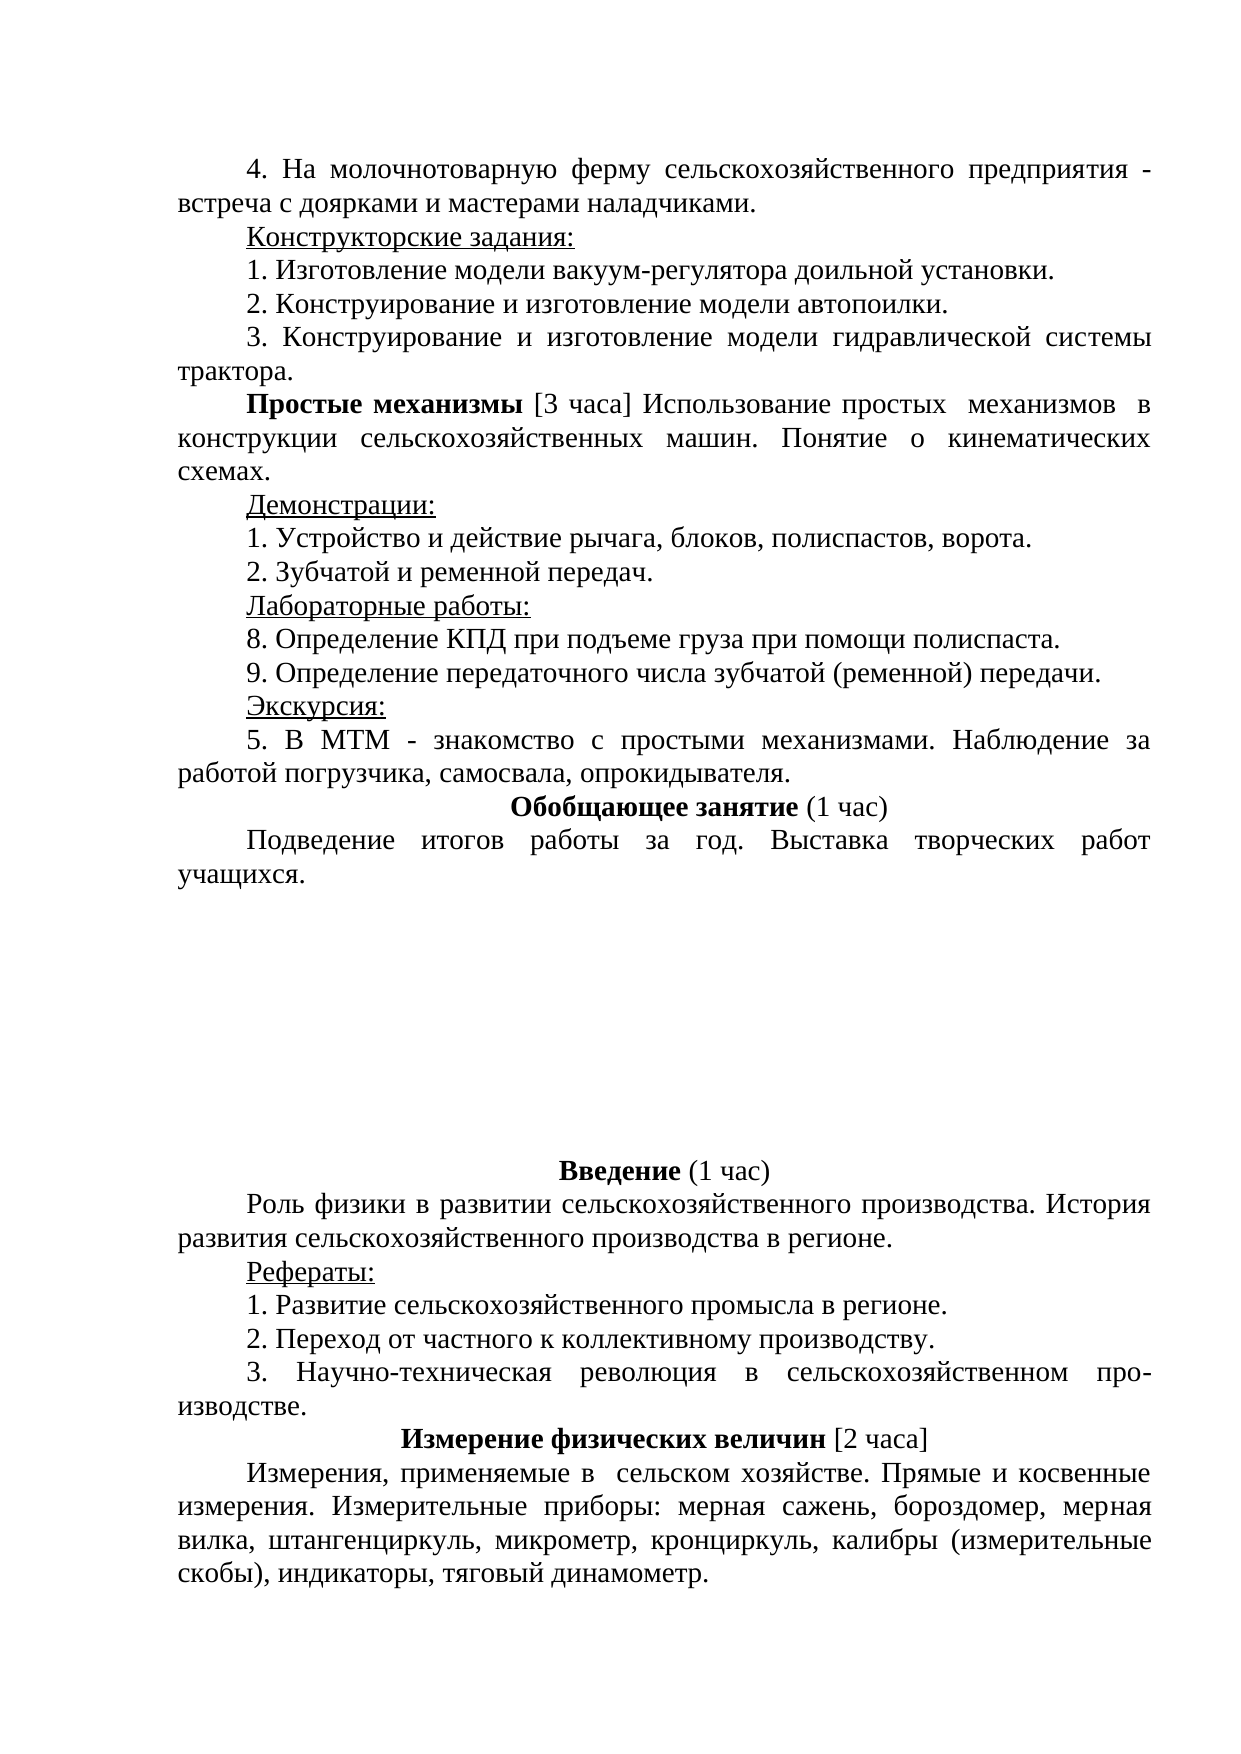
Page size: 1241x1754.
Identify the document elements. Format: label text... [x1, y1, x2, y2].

text Демонстрации: [177, 487, 1152, 521]
text Измерения, применяемые в сельском хозяйстве. Прямые и косвенные измерения. Измерительные приборы: мерная сажень, бороздомер, мерная вилка, штангенциркуль, микрометр, кронциркуль, калибры (измерительные скобы), индикаторы, тяговый динамометр. [177, 1455, 1152, 1589]
text Обобщающее занятие (1 час) [177, 789, 1152, 822]
text Рефераты: [177, 1254, 1152, 1287]
text Лабораторные работы: [177, 588, 1152, 621]
text 9. Определение передаточного числа зубчатой (ременной) передачи. [177, 655, 1152, 688]
text 2. Зубчатой и ременной передач. [177, 554, 1152, 588]
text Экскурсия: [177, 688, 1152, 722]
text Введение (1 час) [177, 1153, 1152, 1187]
text 4. На молочнотоварную ферму сельскохозяйственного предприятия - встреча с доярками и мастерами наладчиками. [177, 152, 1152, 219]
text 1. Развитие сельскохозяйственного промысла в регионе. [177, 1287, 1152, 1321]
text 3. Конструирование и изготовление модели гидравлической системы трактора. [177, 319, 1152, 386]
text 3. Научно-техническая революция в сельскохозяйственном производстве. [177, 1354, 1152, 1421]
text Роль физики в развитии сельскохозяйственного производства. История развития сельскохозяйственного производства в регионе. [177, 1187, 1152, 1254]
text 2. Переход от частного к коллективному производству. [177, 1321, 1152, 1354]
text 2. Конструирование и изготовление модели автопоилки. [177, 286, 1152, 319]
text Простые механизмы [3 часа] Использование простых механизмов в конструкции сельскохозяйственных машин. Понятие о кинематических схемах. [177, 386, 1152, 487]
text Подведение итогов работы за год. Выставка творческих работ учащихся. [177, 822, 1152, 889]
text Измерение физических величин [2 часа] [177, 1421, 1152, 1455]
text 8. Определение КПД при подъеме груза при помощи полиспаста. [177, 621, 1152, 655]
text 1. Устройство и действие рычага, блоков, полиспастов, ворота. [177, 521, 1152, 554]
text 1. Изготовление модели вакуум-регулятора доильной установки. [177, 252, 1152, 286]
text Конструкторские задания: [177, 219, 1152, 252]
text 5. В МТМ - знакомство с простыми механизмами. Наблюдение за работой погрузчика, самосвала, опрокидывателя. [177, 722, 1152, 789]
